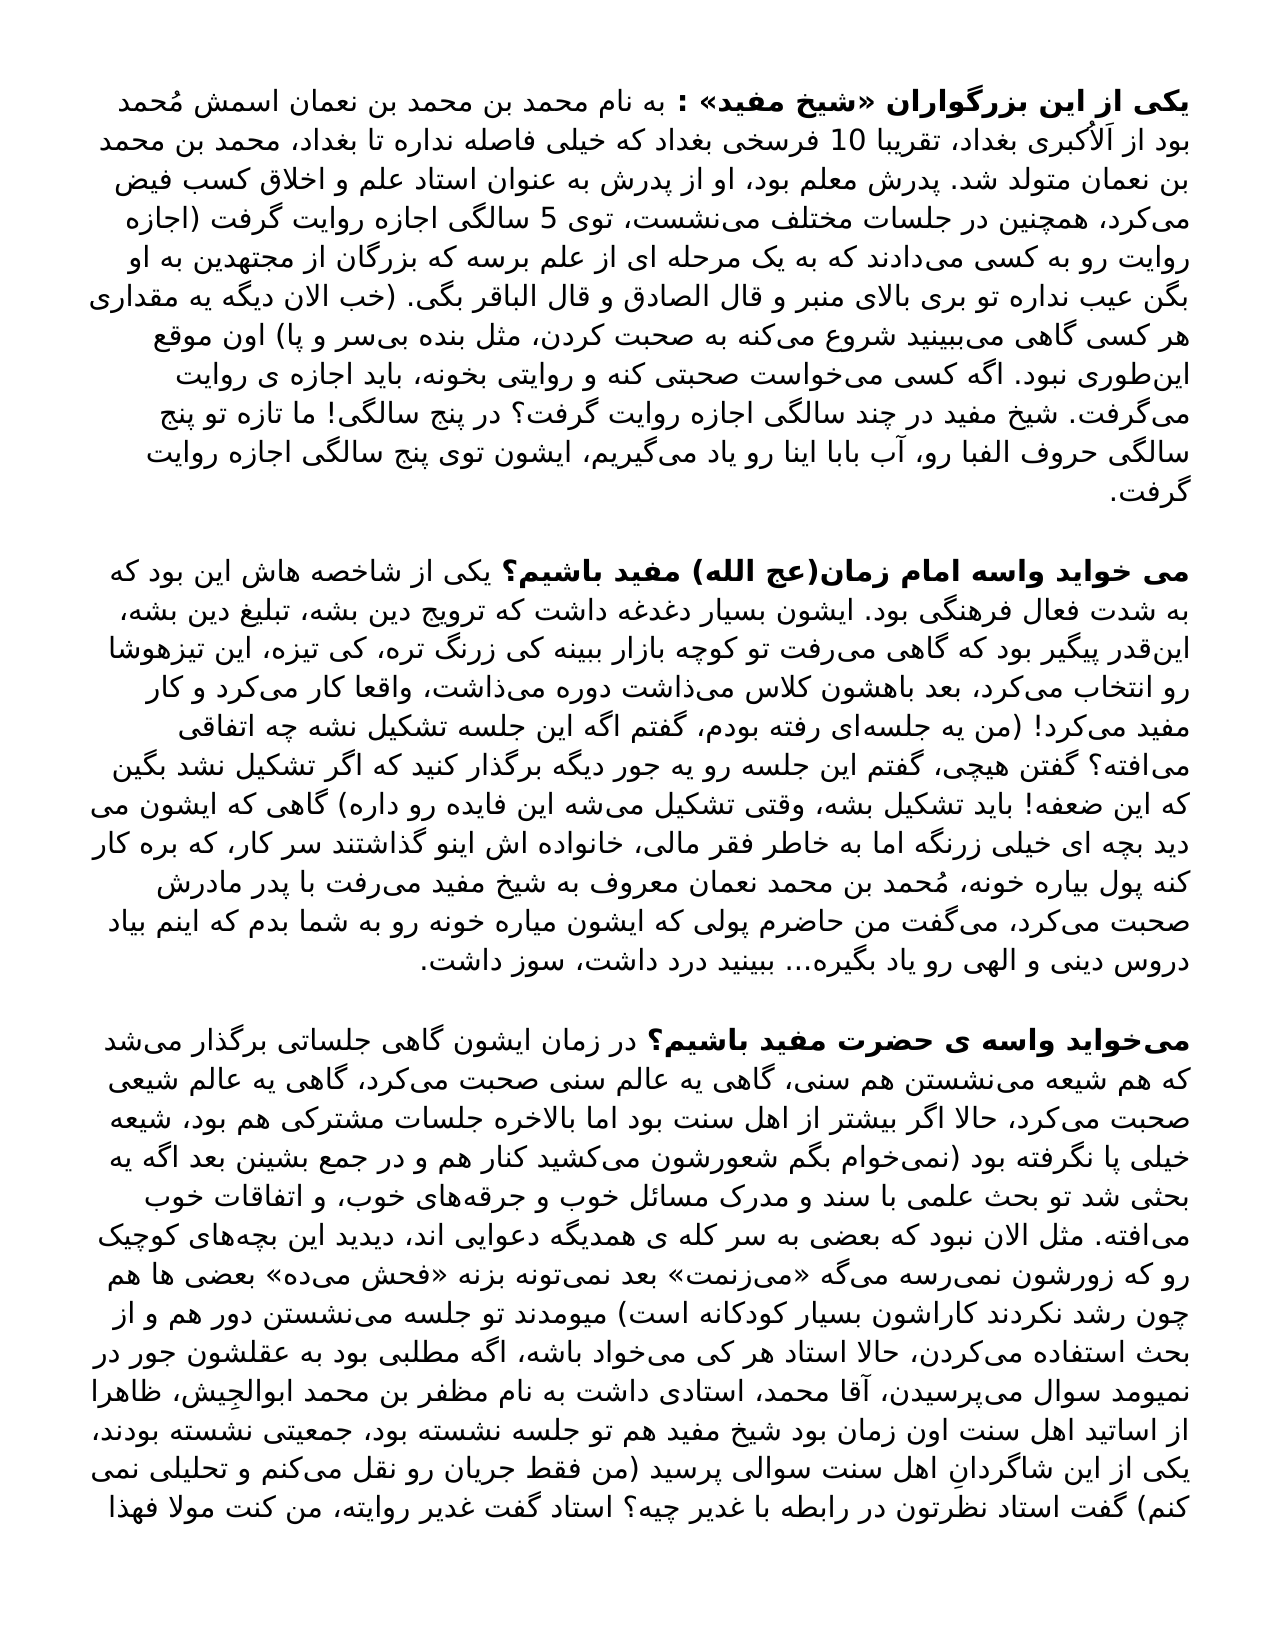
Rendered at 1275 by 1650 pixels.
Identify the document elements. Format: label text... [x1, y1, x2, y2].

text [84, 1023, 1191, 1525]
text می خواید واسه امام زمان(عج الله) مفید باشیم؟ یکی از شاخصه هاش این بود که به شدت فعال فرهنگی بود. ایشون بسیار دغدغه داشت که ترویج دین بشه، تبلیغ دین بشه، این‌قدر پیگیر بود که گاهی می‌رفت تو کوچه بازار ببینه کی زرنگ تره، کی تیزه، این تیزهوشا رو انتخاب می‌کرد، بعد باهشون کلاس می‌ذاشت دوره می‌ذاشت، واقعا کار می‌کرد و کار مفید می‌کرد! (من یه جلسه‌ای رفته بودم، گفتم اگه این جلسه تشکیل نشه چه اتفاقی می‌افته؟ گفتن هیچی، گفتم این جلسه رو یه جور دیگه برگذار کنید که اگر تشکیل نشد بگین که این ضعفه! باید تشکیل بشه، وقتی تشکیل می‌شه این فایده رو داره) گاهی که ایشون می دید بچه ای خیلی زرنگه اما به خاطر فقر مالی، خانواده اش اینو گذاشتند سر کار، که بره کار کنه پول بیاره خونه، مُحمد بن محمد نعمان معروف به شیخ مفید می‌رفت با پدر مادرش صحبت می‌کرد، می‌گفت من حاضرم پولی که ایشون میاره خونه رو به شما بدم که اینم بیاد دروس دینی و الهی رو یاد بگیره... ببینید درد داشت، سوز داشت. [84, 554, 1191, 977]
text یکی از این بزرگواران «شیخ مفید» : به نام محمد بن محمد بن نعمان اسمش مُحمد بود از اَلاُکبری بغداد، تقریبا 10 فرسخی بغداد که خیلی فاصله نداره تا بغداد، محمد بن محمد بن نعمان متولد شد. پدرش معلم بود، او از پدرش به عنوان استاد علم و اخلاق کسب فیض می‌کرد، همچنین در جلسات مختلف می‌نشست، توی 5 سالگی اجازه روایت گرفت (اجازه روایت رو به کسی می‌دادند که به یک مرحله ای از علم برسه که بزرگان از مجتهدین به او بگن عیب نداره تو بری بالای منبر و قال الصادق و قال الباقر بگی. (خب الان دیگه یه مقداری هر کسی گاهی می‌ببینید شروع می‌کنه به صحبت کردن، مثل بنده بی‌سر و پا) اون موقع این‌طوری نبود. اگه کسی می‌خواست صحبتی کنه و روایتی بخونه، باید اجازه ی روایت می‌گرفت. شیخ مفید در چند سالگی اجازه روایت گرفت؟ در پنج سالگی! ما تازه تو پنج سالگی حروف الفبا رو، آب بابا اینا رو یاد می‌گیریم، ایشون توی پنج سالگی اجازه روایت گرفت. [84, 84, 1191, 508]
